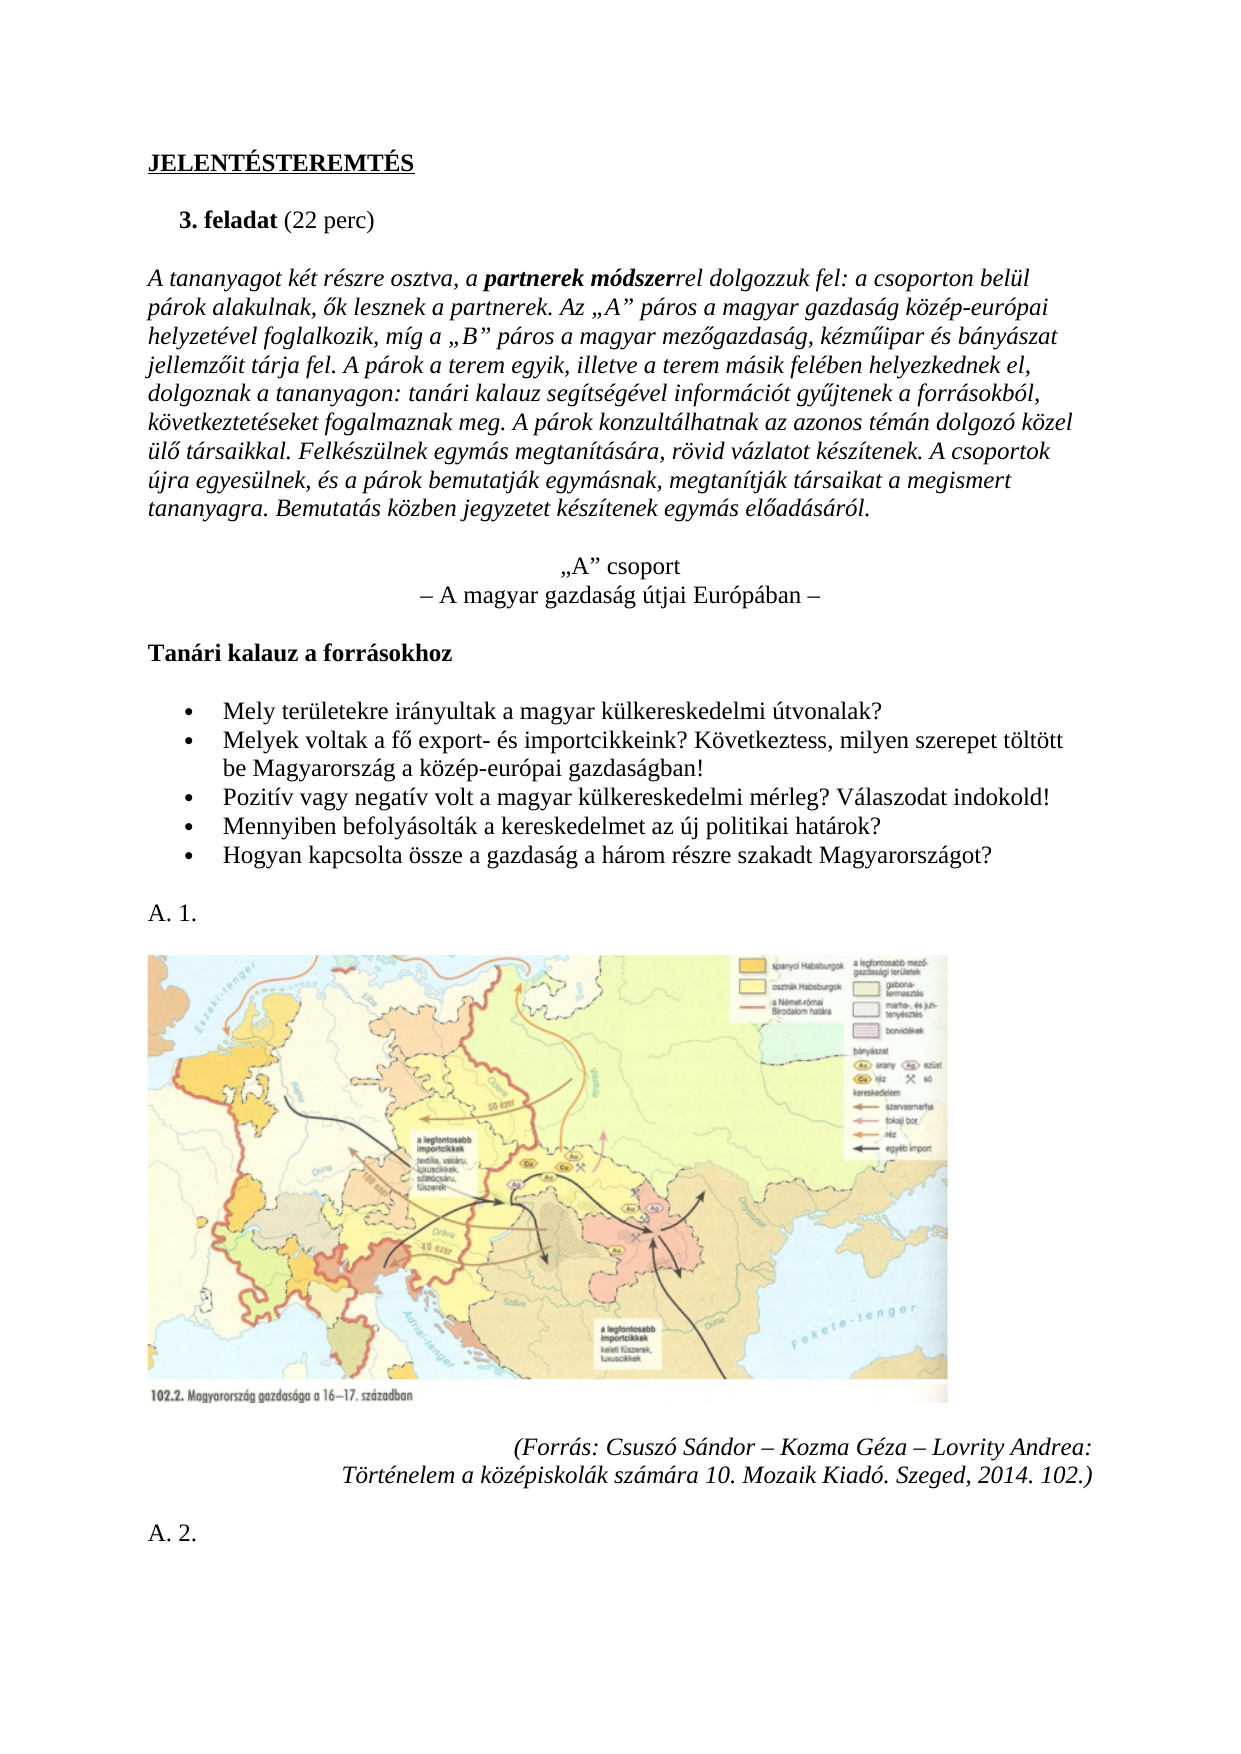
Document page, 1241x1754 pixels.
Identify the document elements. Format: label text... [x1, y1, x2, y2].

list Pozitív vagy negatív volt a magyar külkereskedelmi mérleg? Válaszodat indokold! [185, 782, 1093, 811]
text Tanári kalauz a forrásokhoz [148, 638, 1093, 667]
text „A” csoport – A magyar gazdaság útjai Európában – [148, 551, 1093, 609]
text A tananyagot két részre osztva, a partnerek módszerrel dolgozzuk fel: a csoporton belül párok alakulnak, ők lesznek a partnerek. Az „A” páros a magyar gazdaság közép-európai helyzetével foglalkozik, míg a „B” páros a magyar mezőgazdaság, kézműipar és bányászat jellemzőit tárja fel. A párok a terem egyik, illetve a terem másik felében helyezkednek el, dolgoznak a tananyagon: tanári kalauz segítségével információt gyűjtenek a forrásokból, következtetéseket fogalmaznak meg. A párok konzultálhatnak az azonos témán dolgozó közel ülő társaikkal. Felkészülnek egymás megtanítására, rövid vázlatot készítenek. A csoportok újra egyesülnek, és a párok bemutatják egymásnak, megtanítják társaikat a megismert tananyagra. Bemutatás közben jegyzetet készítenek egymás előadásáról. [148, 263, 1093, 522]
text A. 1. [148, 898, 1093, 926]
text A. 2. [148, 1518, 1093, 1547]
text (Forrás: Csuszó Sándor – Kozma Géza – Lovrity Andrea: Történelem a középiskolák számára 10. Mozaik Kiadó. Szeged, 2014. 102.) [148, 1432, 1093, 1489]
list Mennyiben befolyásolták a kereskedelmet az új politikai határok? [185, 811, 1093, 840]
list Mely területekre irányultak a magyar külkereskedelmi útvonalak? [185, 696, 1093, 725]
list Melyek voltak a fő export- és importcikkeink? Következtess, milyen szerepet töltött be Magyarország a közép-európai gazdaságban! [185, 725, 1093, 782]
text 3. feladat (22 perc) [148, 206, 1093, 234]
list Hogyan kapcsolta össze a gazdaság a három részre szakadt Magyarországot? [185, 840, 1093, 868]
picture [147, 955, 948, 1403]
text JELENTÉSTEREMTÉS [148, 148, 1093, 176]
